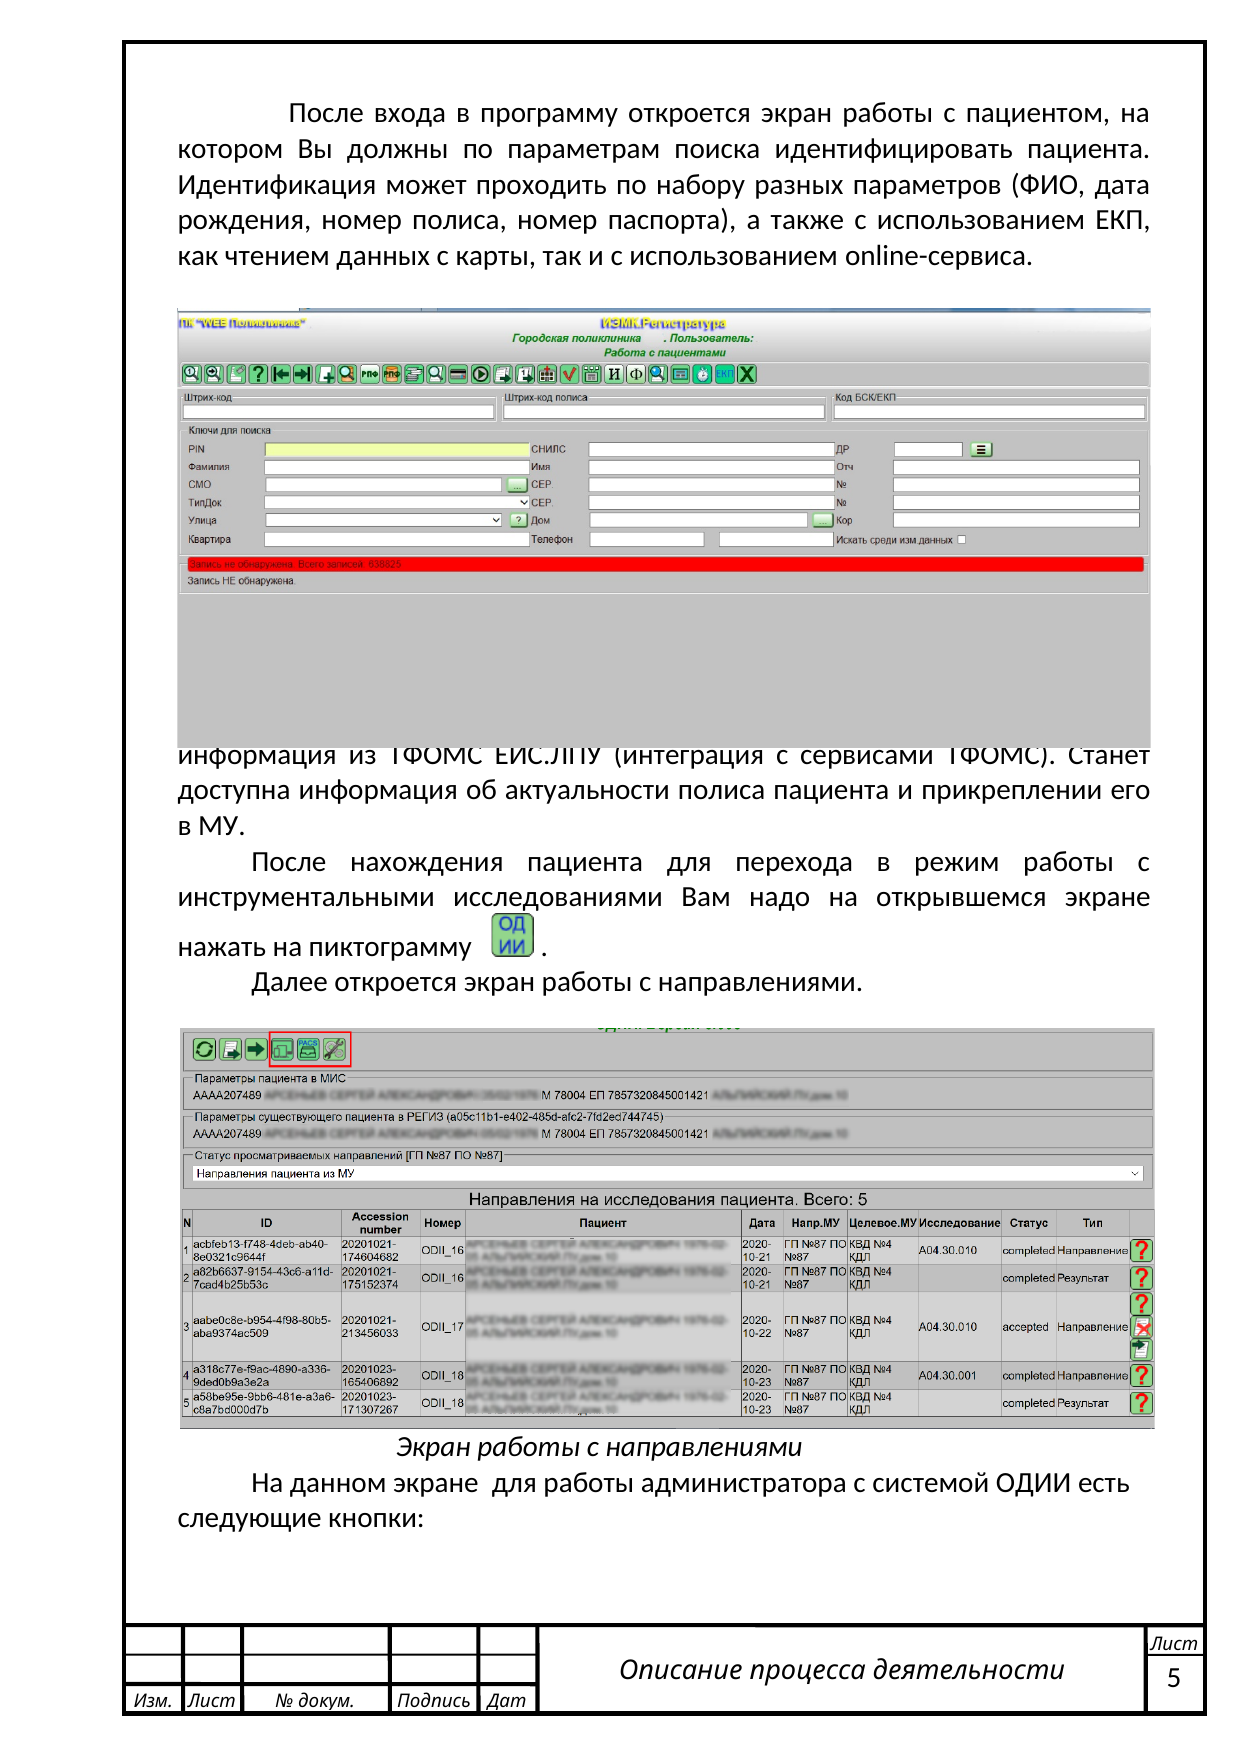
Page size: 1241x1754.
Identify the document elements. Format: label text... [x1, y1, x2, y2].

text Когда пациент будет найден, в МИС будет автоматически подгружена информация из ТФОМС ЕИС.ЛПУ (интеграция с сервисами ТФОМС). Станет доступна информация об актуальности полиса пациента и прикреплении его в МУ. [177, 700, 1152, 843]
text На данном экране для работы администратора с системой ОДИИ есть следующие кнопки: [177, 1464, 1152, 1535]
picture [177, 308, 1151, 748]
picture [491, 913, 534, 957]
text Далее откроется экран работы с направлениями. [177, 963, 1152, 999]
text После входа в программу откроется экран работы с пациентом, на котором Вы должны по параметрам поиска идентифицировать пациента. Идентификация может проходить по набору разных параметров (ФИО, дата рождения, номер полиса, номер паспорта), а также с использованием ЕКП, как чтением данных с карты, так и с использованием online-сервиса. [177, 94, 1152, 273]
picture [180, 1028, 1155, 1429]
text После нахождения пациента для перехода в режим работы с инструментальными исследованиями Вам надо на открывшемся экране нажать на пиктограмму . [177, 843, 1152, 963]
